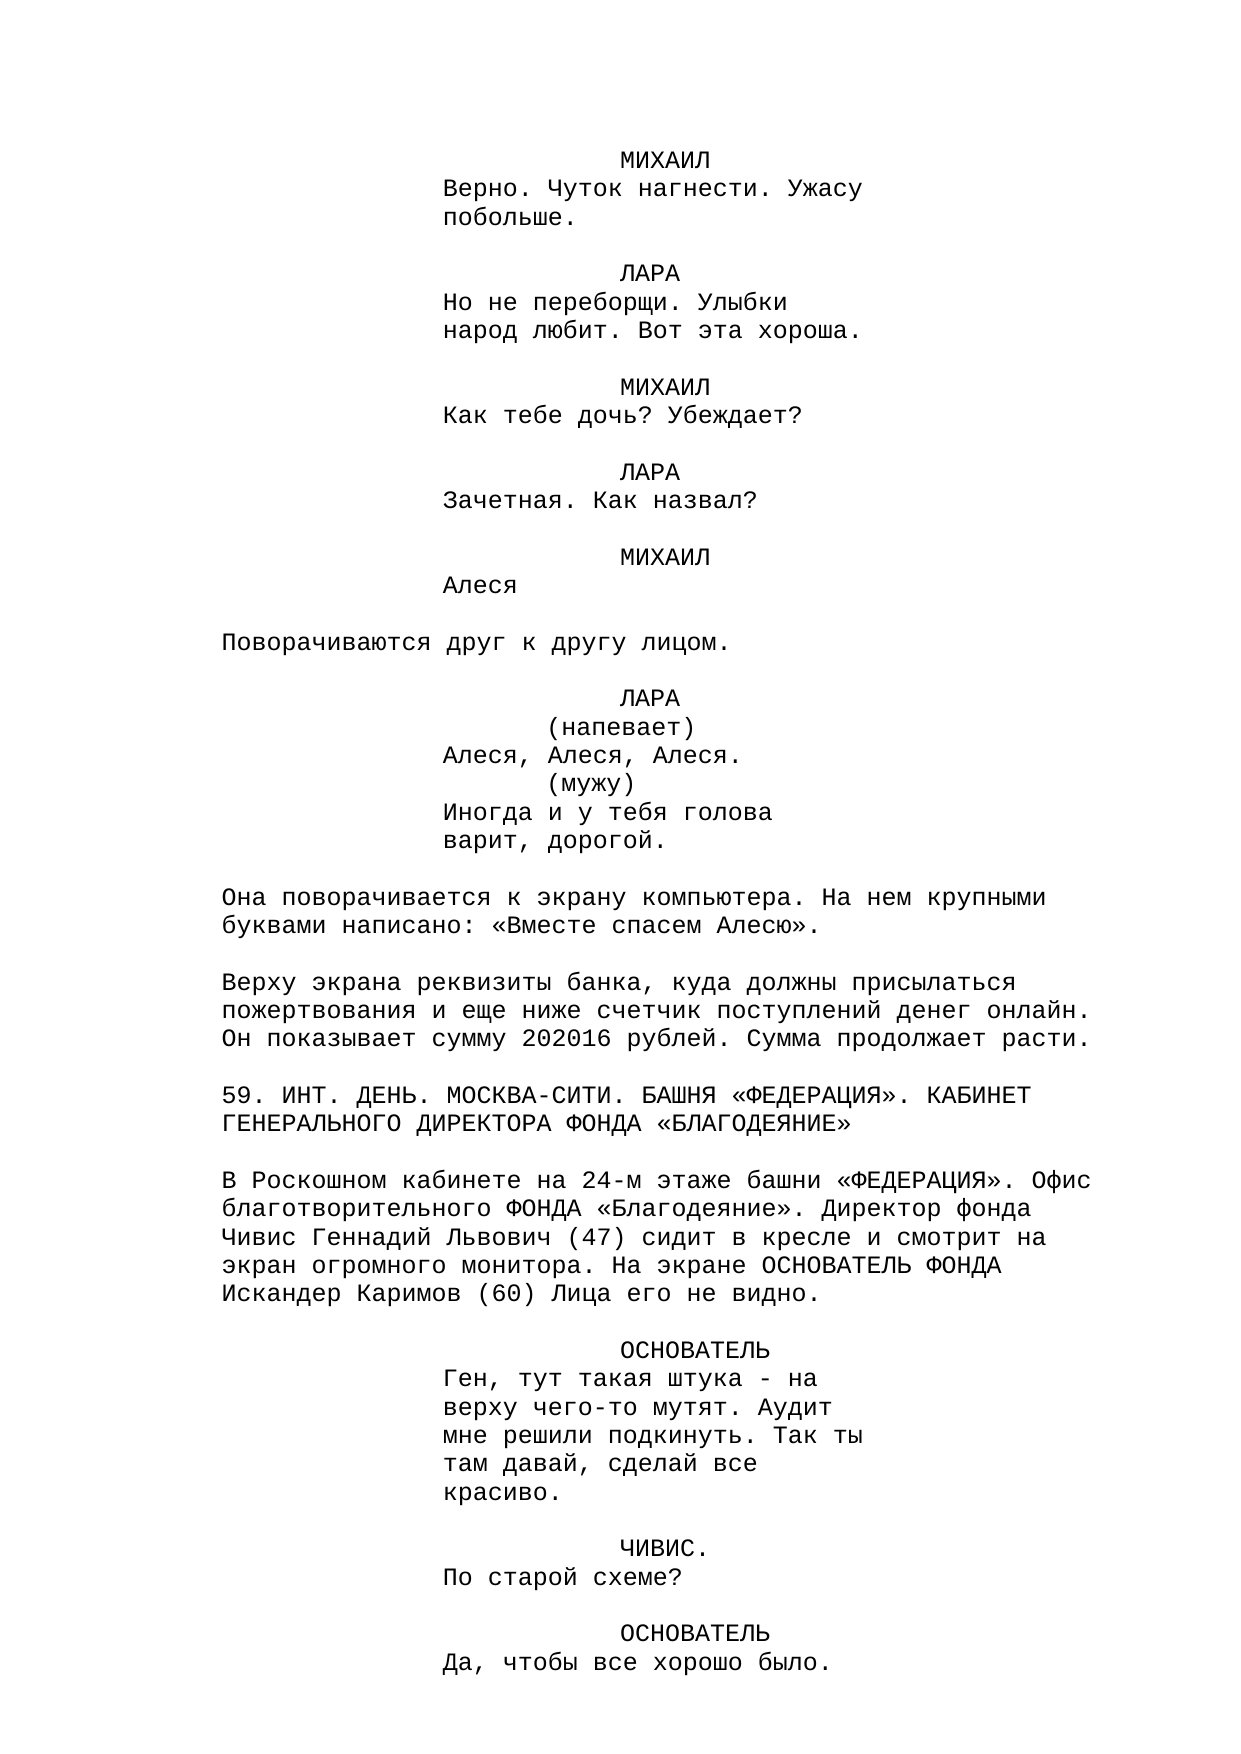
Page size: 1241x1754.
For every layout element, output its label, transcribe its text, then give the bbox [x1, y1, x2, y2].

text Но не переборщи. Улыбки народ любит. Вот эта хороша. [443, 289, 871, 346]
text (напевает) [546, 714, 827, 743]
text ЛАРА [620, 261, 1093, 289]
text В Роскошном кабинете на 24-м этаже башни «ФЕДЕРАЦИЯ». Офис благотворительного ФОНДА «Благодеяние». Директор фонда Чивис Геннадий Львович (47) сидит в кресле и смотрит на экран огромного монитора. На экране ОСНОВАТЕЛЬ ФОНДА Искандер Каримов (60) Лица его не видно. [221, 1168, 1093, 1309]
text Ген, тут такая штука - на верху чего-то мутят. Аудит мне решили подкинуть. Так ты там давай, сделай все красиво. [443, 1366, 871, 1508]
text ЧИВИС. [620, 1536, 1093, 1564]
text Верху экрана реквизиты банка, куда должны присылаться пожертвования и еще ниже счетчик поступлений денег онлайн. Он показывает сумму 202016 рублей. Сумма продолжает расти. [221, 969, 1093, 1054]
text ЛАРА [620, 459, 1093, 488]
text ЛАРА [620, 686, 1093, 714]
text Алеся [443, 573, 871, 601]
text Да, чтобы все хорошо было. [443, 1649, 871, 1678]
text МИХАИЛ [620, 374, 1093, 403]
text 59. ИНТ. ДЕНЬ. МОСКВА-СИТИ. БАШНЯ «ФЕДЕРАЦИЯ». КАБИНЕТ ГЕНЕРАЛЬНОГО ДИРЕКТОРА ФОНДА «БЛАГОДЕЯНИЕ» [221, 1083, 1093, 1139]
text Она поворачивается к экрану компьютера. На нем крупными буквами написано: «Вместе спасем Алесю». [221, 884, 1093, 941]
text ОСНОВАТЕЛЬ [620, 1338, 1093, 1366]
text ОСНОВАТЕЛЬ [620, 1621, 1093, 1649]
text Алеся, Алеся, Алеся. [443, 743, 871, 771]
text Как тебе дочь? Убеждает? [443, 403, 871, 431]
text По старой схеме? [443, 1564, 871, 1593]
text (мужу) [546, 771, 827, 799]
text Верно. Чуток нагнести. Ужасу побольше. [443, 176, 871, 233]
text МИХАИЛ [620, 544, 1093, 573]
text МИХАИЛ [620, 148, 1093, 176]
text Иногда и у тебя голова варит, дорогой. [443, 799, 871, 856]
text Зачетная. Как назвал? [443, 488, 871, 516]
text Поворачиваются друг к другу лицом. [221, 629, 1093, 658]
